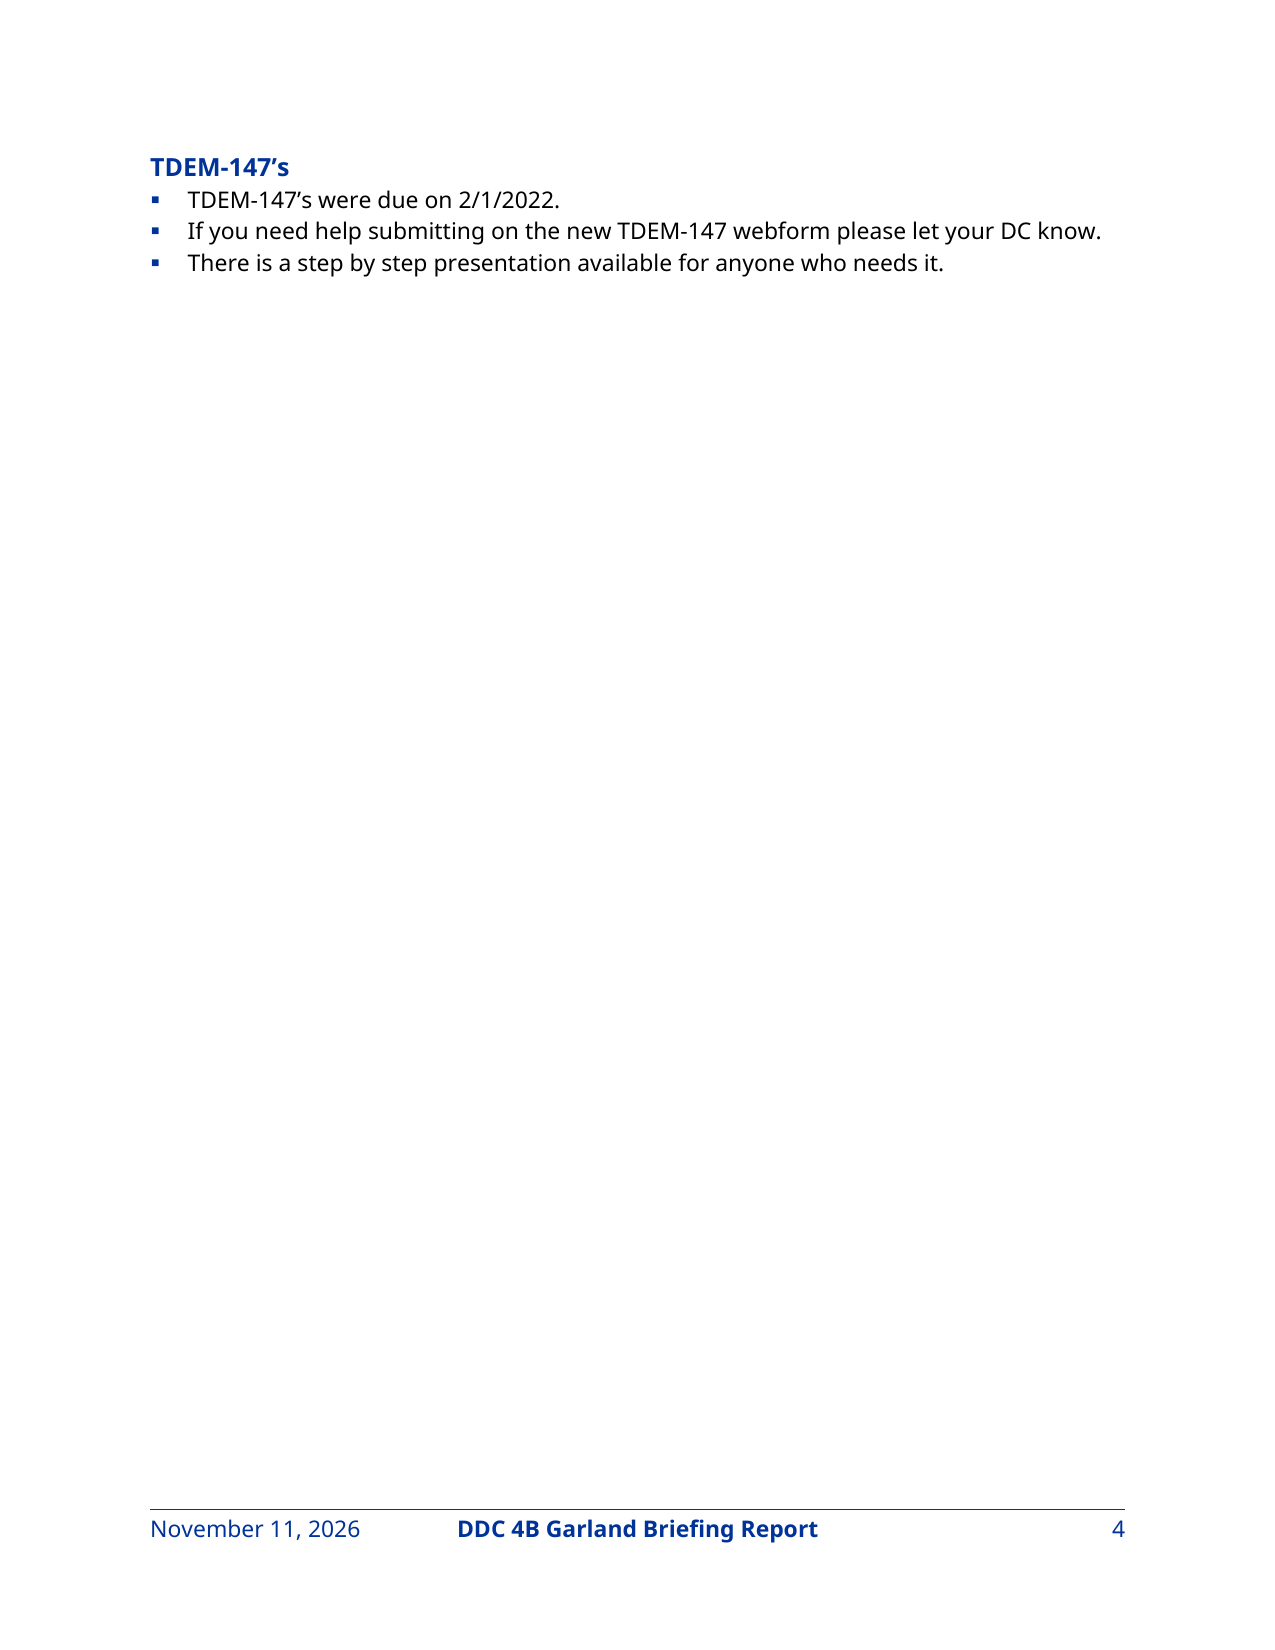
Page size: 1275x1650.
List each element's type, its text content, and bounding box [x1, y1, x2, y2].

text If you need help submitting on the new TDEM-147 webform please let your DC know. [150, 215, 1125, 247]
text TDEM-147’s [150, 150, 1125, 184]
text TDEM-147’s were due on 2/1/2022. [150, 184, 1125, 215]
text There is a step by step presentation available for anyone who needs it. [150, 247, 1125, 278]
